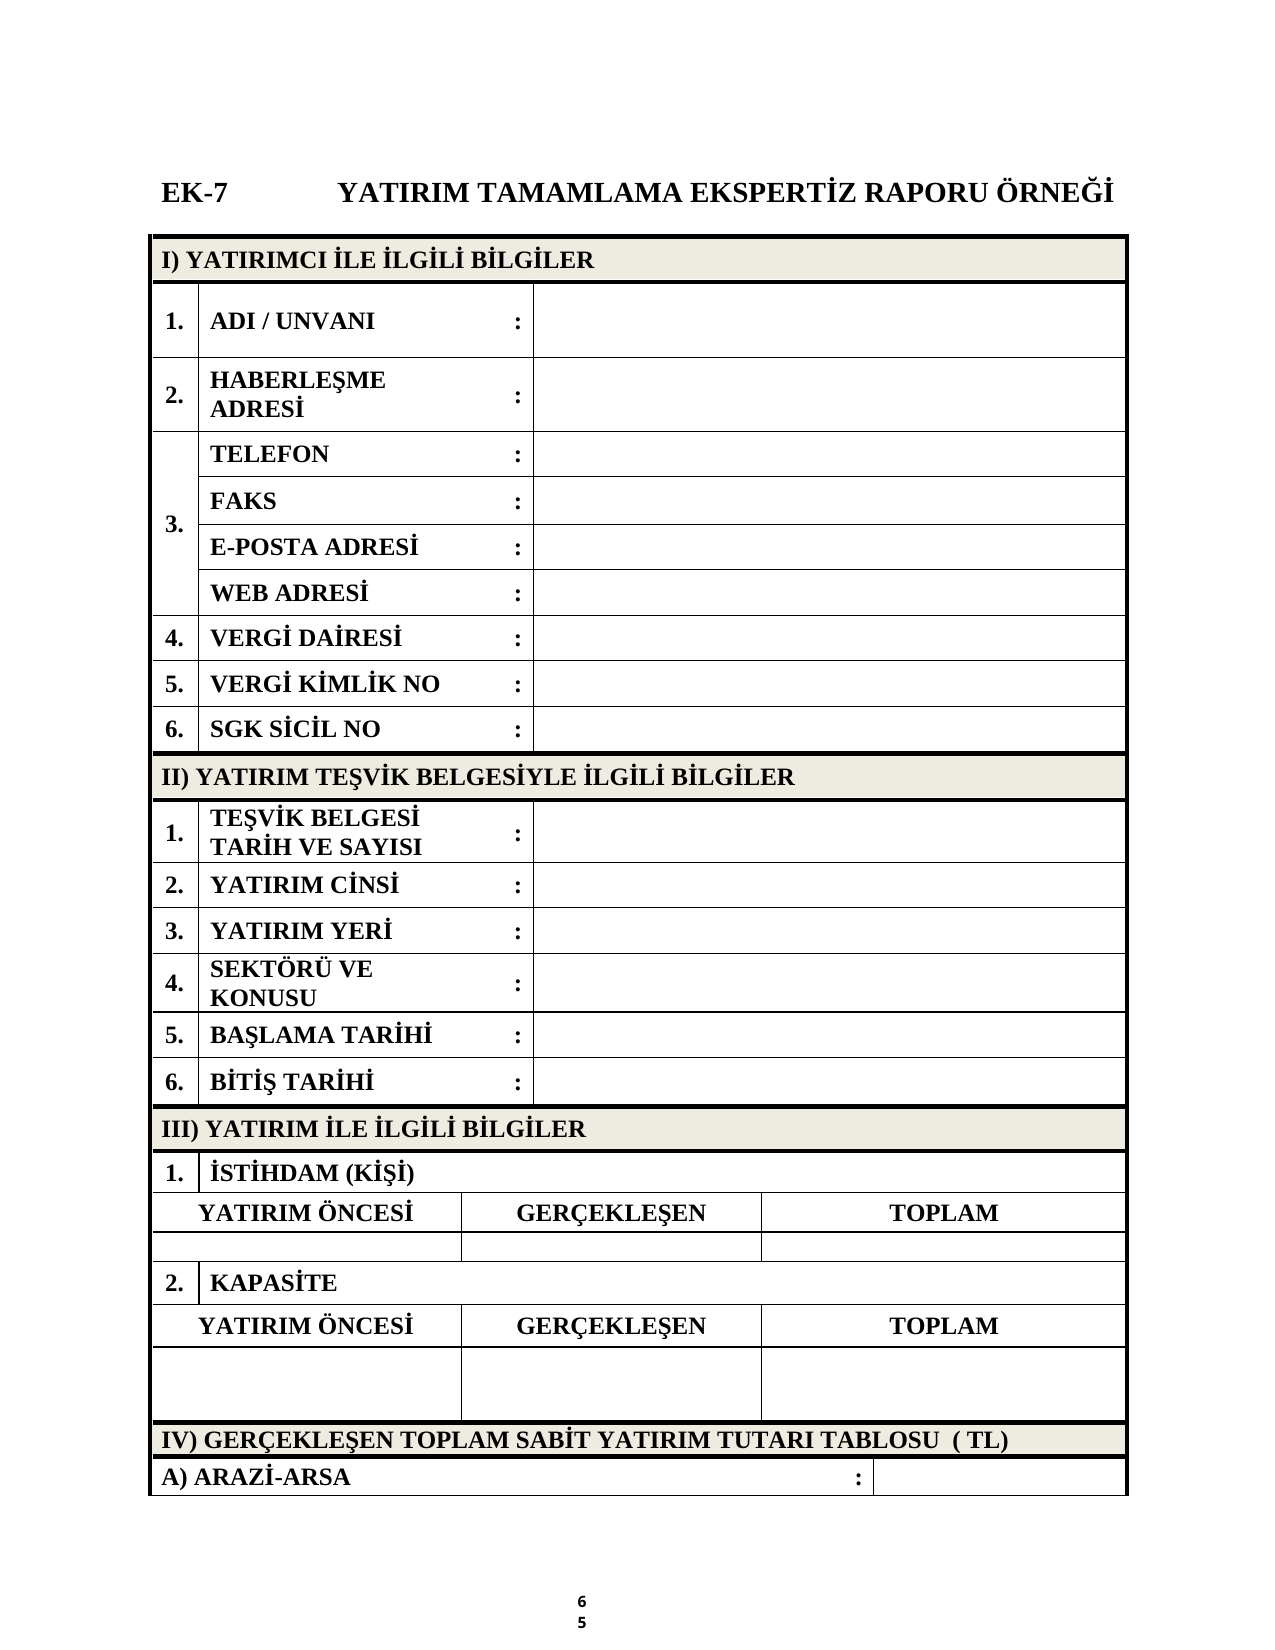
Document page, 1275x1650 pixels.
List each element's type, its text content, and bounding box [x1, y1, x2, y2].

table_cell BİTİŞ TARİHİ [199, 1058, 486, 1104]
table_cell İSTİHDAM (KİŞİ) [200, 1153, 1125, 1192]
table_cell ADI / UNVANI [199, 284, 486, 357]
table_cell [534, 525, 1125, 569]
table_cell YATIRIM YERİ [199, 908, 486, 953]
table_cell : [486, 863, 533, 907]
table_cell : [486, 616, 533, 660]
table_header EK-7 YATIRIM TAMAMLAMA EKSPERTİZ RAPORU ÖRNEĞİ [150, 150, 1127, 234]
table_cell 5. [152, 1012, 198, 1057]
table_cell [762, 1233, 1125, 1261]
table_cell TELEFON [199, 432, 486, 476]
table_cell : [724, 1459, 873, 1495]
table_cell [534, 284, 1125, 357]
table_cell [534, 477, 1125, 523]
table_cell [534, 863, 1125, 907]
table_cell 4. [152, 954, 198, 1011]
table_cell YATIRIM ÖNCESİ [152, 1193, 461, 1231]
table_cell E-POSTA ADRESİ [199, 525, 486, 569]
table_cell 4. [152, 616, 198, 660]
table_cell 1. [152, 799, 198, 862]
table_cell BAŞLAMA TARİHİ [199, 1013, 486, 1057]
table_cell : [486, 432, 533, 476]
table_cell : [486, 908, 533, 953]
table_cell 6. [152, 707, 198, 751]
table_cell TOPLAM [762, 1305, 1125, 1346]
table_cell YATIRIM ÖNCESİ [152, 1305, 461, 1346]
table_cell : [486, 358, 533, 431]
table_cell 6. [152, 1058, 198, 1104]
table_cell [534, 570, 1125, 614]
table_cell FAKS [199, 477, 486, 523]
table_cell : [486, 525, 533, 569]
table_cell I) YATIRIMCI İLE İLGİLİ BİLGİLER [152, 235, 1125, 279]
table_cell : [486, 954, 533, 1011]
table_cell II) YATIRIM TEŞVİK BELGESİYLE İLGİLİ BİLGİLER [152, 752, 1125, 797]
table_cell 3. [152, 432, 198, 614]
table_cell YATIRIM CİNSİ [199, 863, 486, 907]
table_cell [152, 1232, 461, 1261]
table_cell [534, 432, 1125, 476]
table_cell [152, 1347, 461, 1420]
table_cell [534, 954, 1125, 1011]
table_cell [534, 802, 1125, 862]
table_cell [874, 1459, 1125, 1495]
table_cell 1. [152, 281, 198, 357]
table_cell VERGİ DAİRESİ [199, 616, 486, 660]
table_cell 2. [152, 863, 198, 907]
table_cell [762, 1348, 1125, 1420]
table_cell [534, 908, 1125, 953]
table_cell SGK SİCİL NO [199, 707, 486, 751]
table_cell [534, 661, 1125, 706]
table_cell : [486, 1013, 533, 1057]
table_cell GERÇEKLEŞEN [462, 1193, 761, 1231]
table_cell 3. [152, 908, 198, 953]
table_cell A) ARAZİ-ARSA [152, 1455, 724, 1495]
table_cell 5. [152, 661, 198, 706]
table_cell : [486, 570, 533, 614]
table_cell KAPASİTE [200, 1262, 1125, 1304]
table_cell : [486, 1058, 533, 1104]
table_cell [462, 1348, 761, 1420]
table_cell : [486, 707, 533, 751]
table_cell 1. [152, 1150, 198, 1192]
table_cell HABERLEŞME ADRESİ [199, 358, 486, 431]
table_cell IV) GERÇEKLEŞEN TOPLAM SABİT YATIRIM TUTARI TABLOSU ( TL) [152, 1421, 1125, 1454]
table_cell WEB ADRESİ [199, 570, 486, 614]
table_cell SEKTÖRÜ VE KONUSU [199, 954, 486, 1011]
table_cell : [486, 477, 533, 523]
table_cell : [486, 284, 533, 357]
table_cell [534, 707, 1125, 751]
table_cell [534, 358, 1125, 431]
table_cell 2. [152, 358, 198, 431]
table_cell : [486, 661, 533, 706]
table_cell [534, 616, 1125, 660]
table_cell [534, 1058, 1125, 1104]
table_cell [534, 1013, 1125, 1057]
table_cell VERGİ KİMLİK NO [199, 661, 486, 706]
table_cell [462, 1233, 761, 1261]
table_cell TEŞVİK BELGESİ TARİH VE SAYISI [199, 802, 486, 862]
table_cell GERÇEKLEŞEN [462, 1305, 761, 1346]
table_cell 2. [152, 1262, 198, 1304]
table_cell TOPLAM [762, 1193, 1125, 1231]
table_cell III) YATIRIM İLE İLGİLİ BİLGİLER [152, 1105, 1125, 1149]
table_cell : [486, 802, 533, 862]
